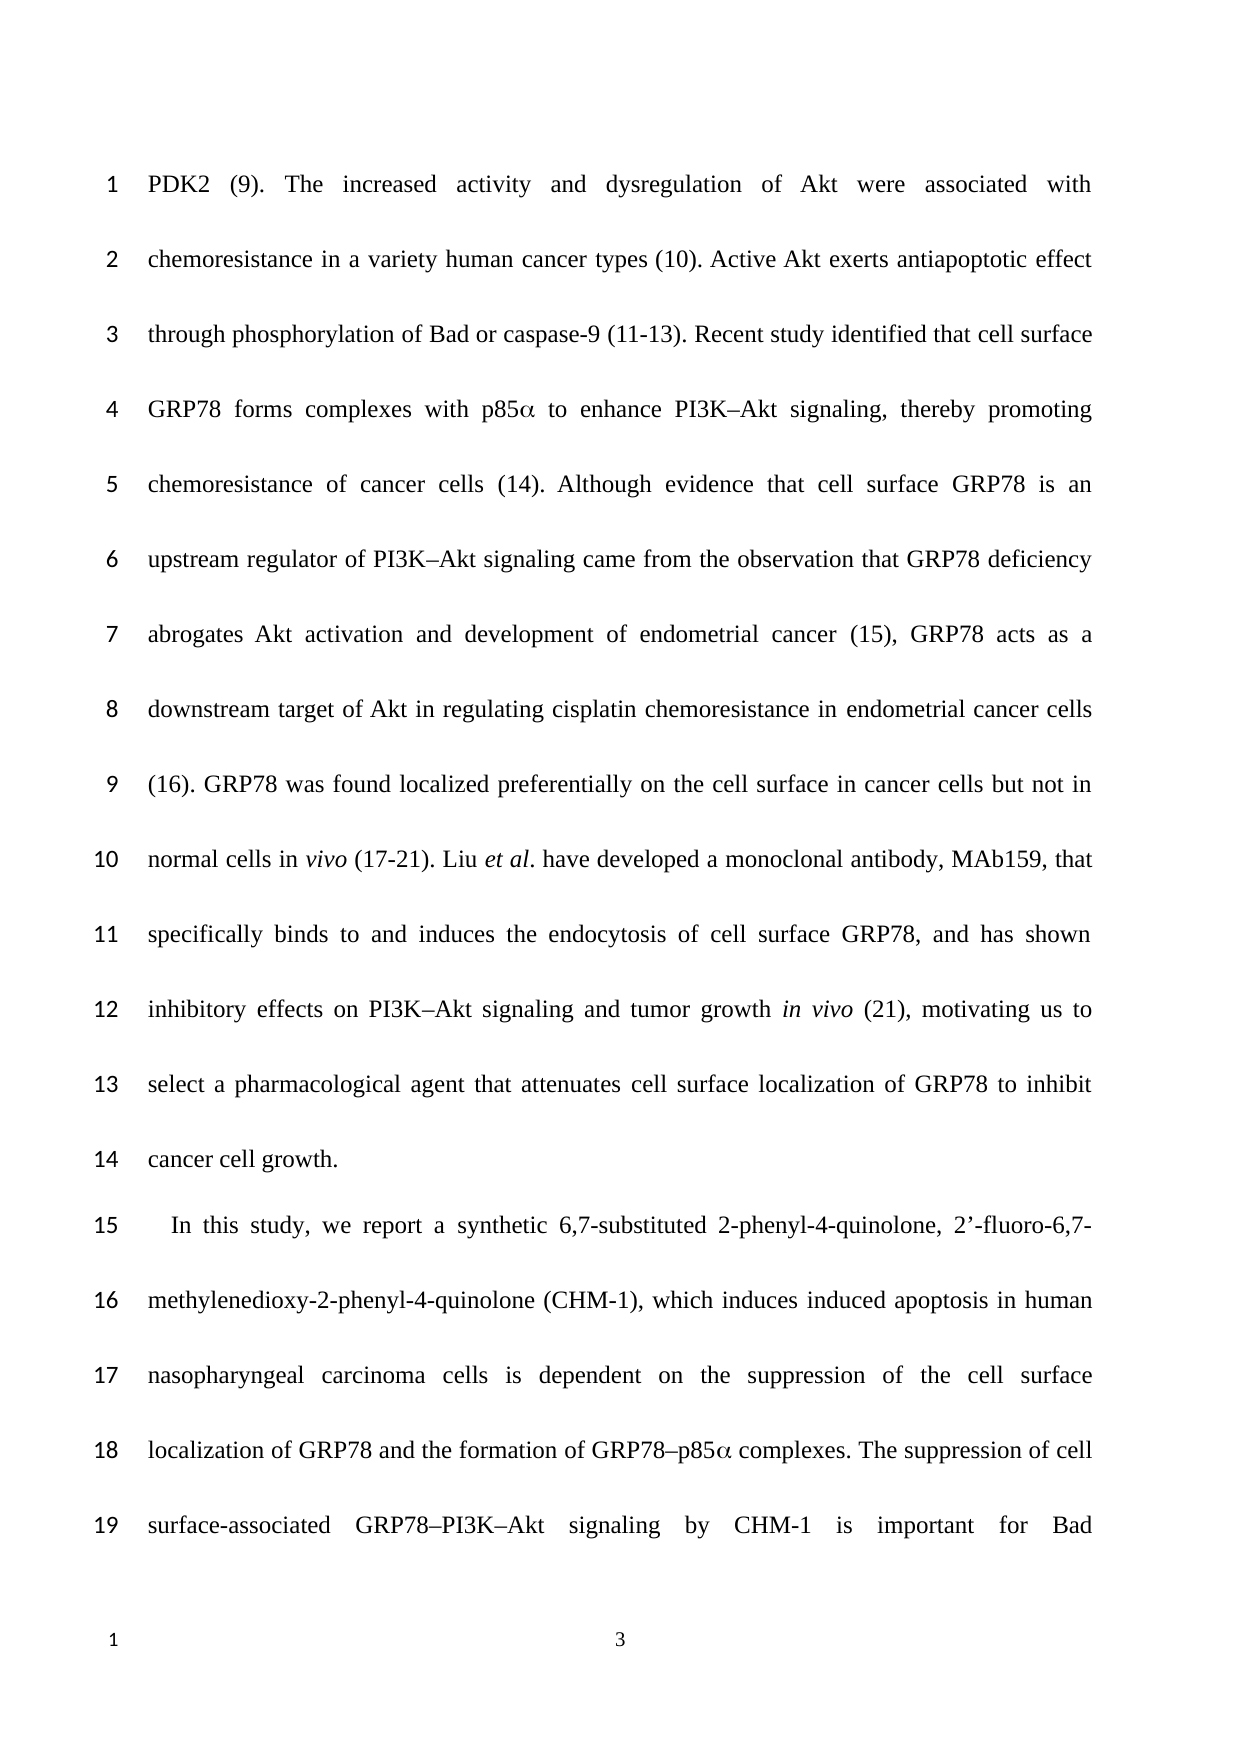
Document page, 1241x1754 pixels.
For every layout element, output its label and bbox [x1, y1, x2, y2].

text [148, 1206, 1092, 1543]
text [148, 164, 1092, 1177]
